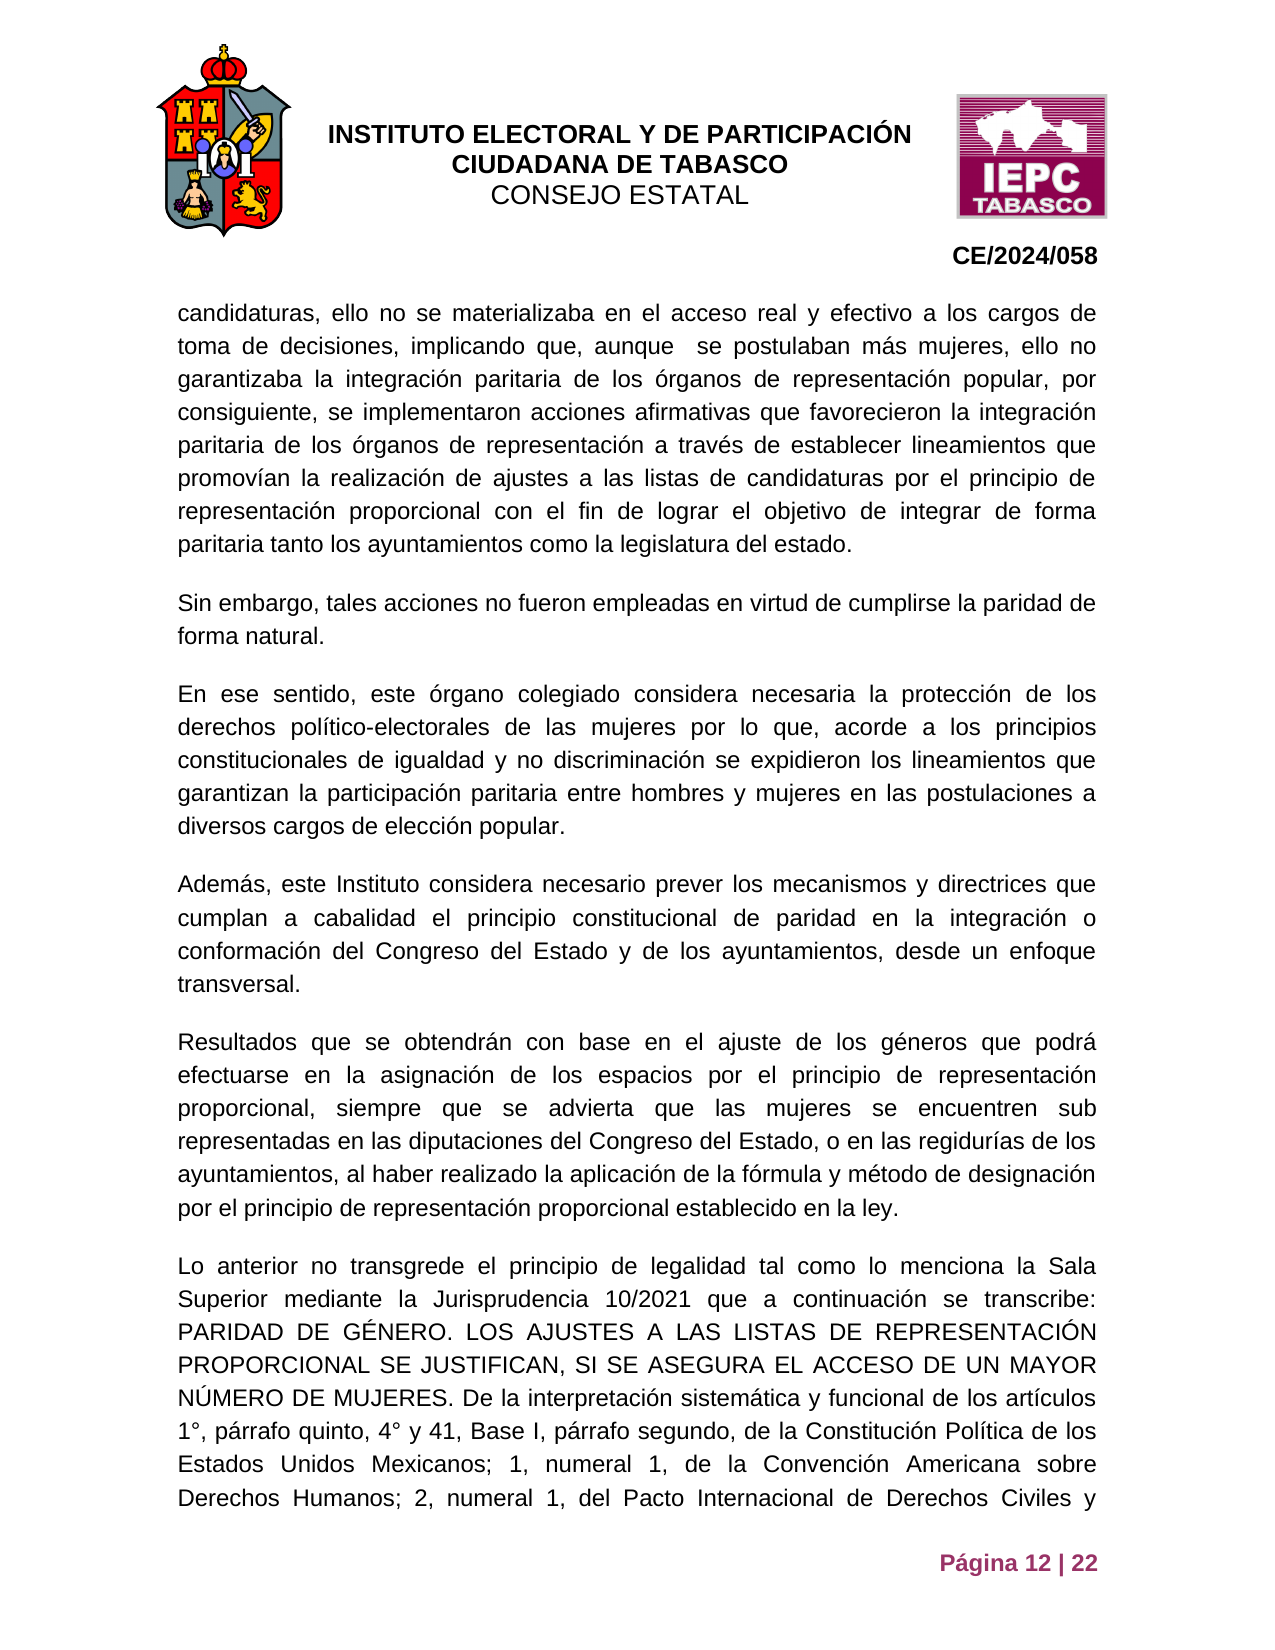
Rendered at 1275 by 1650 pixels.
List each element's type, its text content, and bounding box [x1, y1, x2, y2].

text En ese sentido, este órgano colegiado considera necesaria la protección de los derechos político-electorales de las mujeres por lo que, acorde a los principios constitucionales de igualdad y no discriminación se expidieron los lineamientos que garantizan la participación paritaria entre hombres y mujeres en las postulaciones a diversos cargos de elección popular. [177, 680, 1098, 840]
picture [956, 94, 1108, 219]
text Resultados que se obtendrán con base en el ajuste de los géneros que podrá efectuarse en la asignación de los espacios por el principio de representación proporcional, siempre que se advierta que las mujeres se encuentren sub representadas en las diputaciones del Congreso del Estado, o en las regidurías de los ayuntamientos, al haber realizado la aplicación de la fórmula y método de designación por el principio de representación proporcional establecido en la ley. [177, 1028, 1098, 1221]
text Sin embargo, tales acciones no fueron empleadas en virtud de cumplirse la paridad de forma natural. [177, 588, 1098, 649]
text Además, este Instituto considera necesario prever los mecanismos y directrices que cumplan a cabalidad el principio constitucional de paridad en la integración o conformación del Congreso del Estado y de los ayuntamientos, desde un enfoque transversal. [177, 870, 1098, 997]
picture [147, 44, 295, 241]
